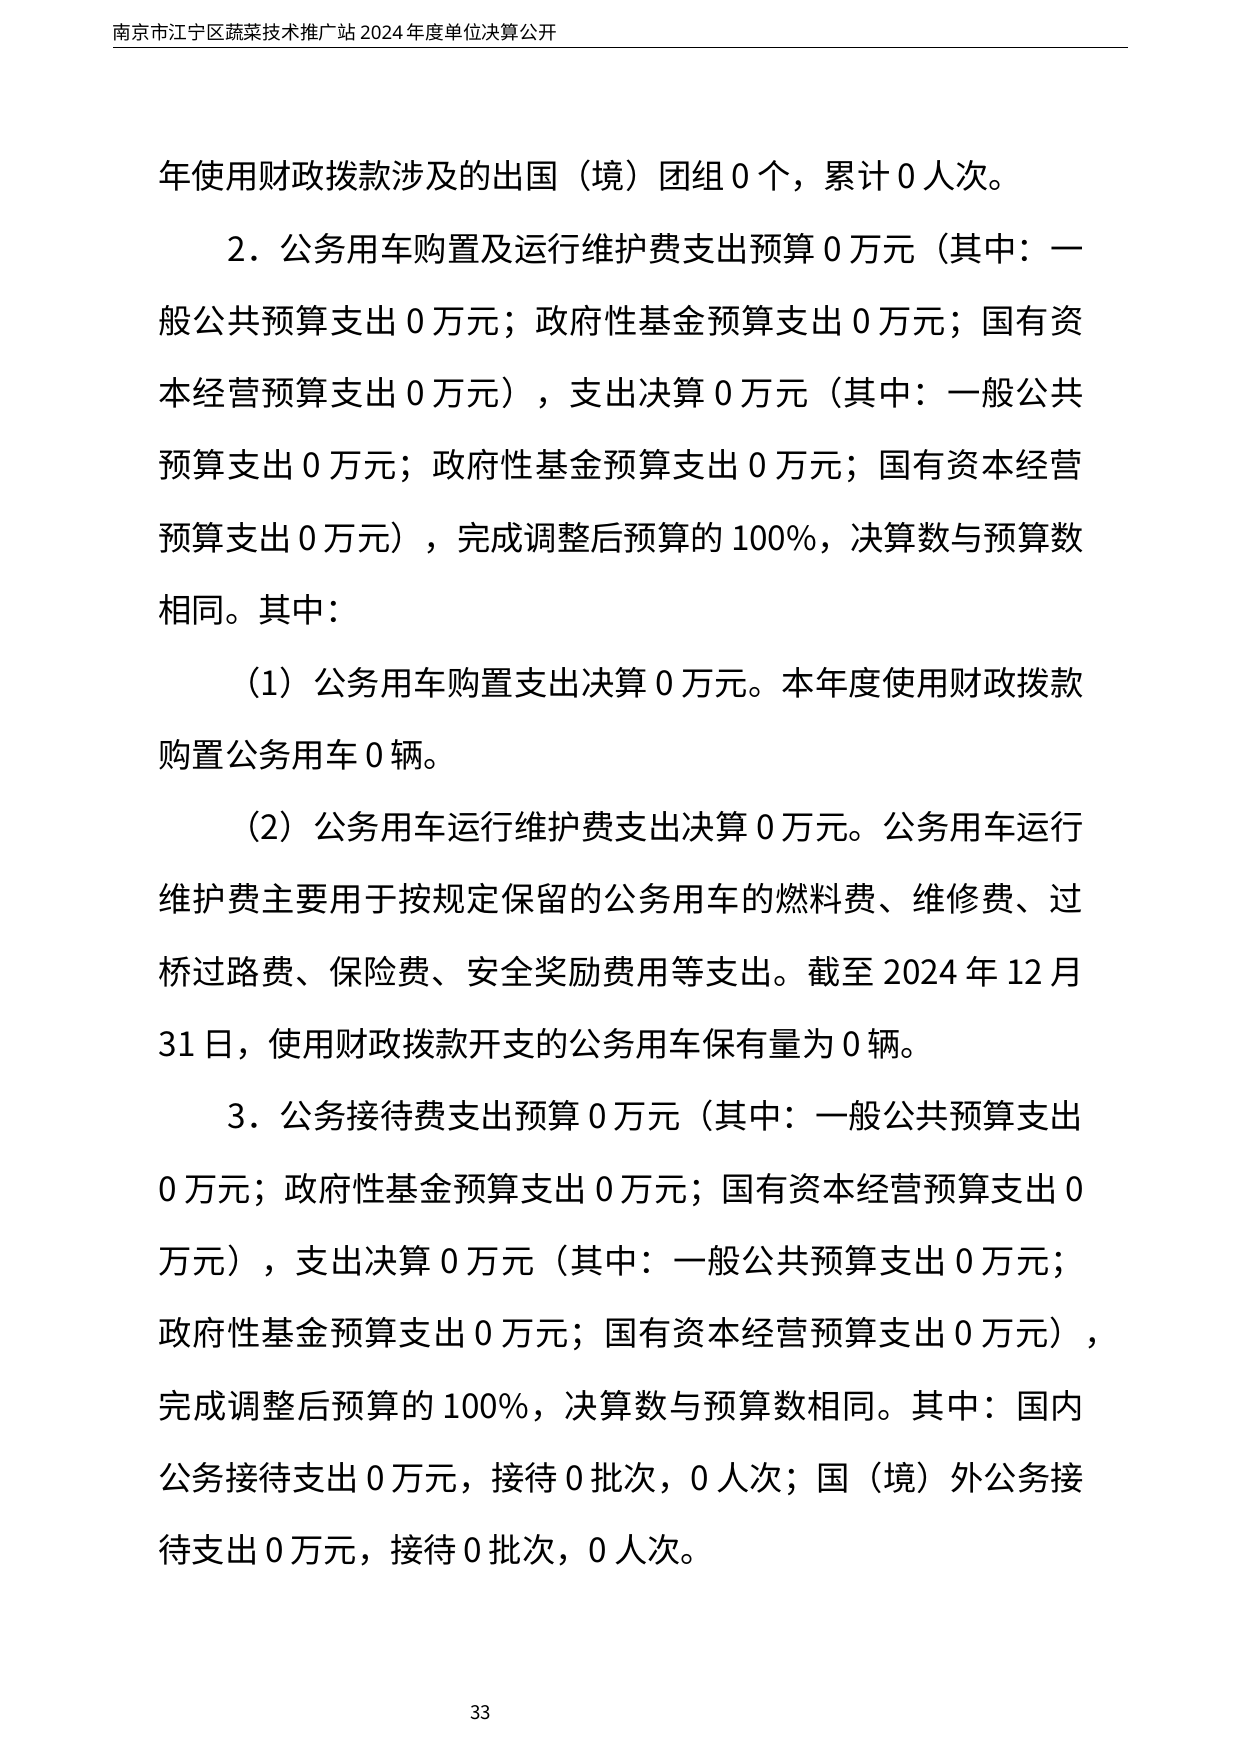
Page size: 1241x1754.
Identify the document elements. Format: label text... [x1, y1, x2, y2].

text （1）公务用车购置支出决算0万元。本年度使用财政拨款购置公务用车0辆。 [158, 656, 1084, 777]
text 3．公务接待费支出预算0万元（其中：一般公共预算支出0万元；政府性基金预算支出0万元；国有资本经营预算支出0万元），支出决算0万元（其中：一般公共预算支出0万元；政府性基金预算支出0万元；国有资本经营预算支出0万元），完成调整后预算的100%，决算数与预算数相同。其中：国内公务接待支出0万元，接待0批次，0人次；国（境）外公务接待支出0万元，接待0批次，0人次。 [158, 1090, 1084, 1572]
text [158, 150, 1084, 198]
text 2．公务用车购置及运行维护费支出预算0万元（其中：一般公共预算支出0万元；政府性基金预算支出0万元；国有资本经营预算支出0万元），支出决算0万元（其中：一般公共预算支出0万元；政府性基金预算支出0万元；国有资本经营预算支出0万元），完成调整后预算的100%，决算数与预算数相同。其中： [158, 222, 1084, 632]
text （2）公务用车运行维护费支出决算0万元。公务用车运行维护费主要用于按规定保留的公务用车的燃料费、维修费、过桥过路费、保险费、安全奖励费用等支出。截至2024年12月31日，使用财政拨款开支的公务用车保有量为0辆。 [158, 801, 1084, 1066]
